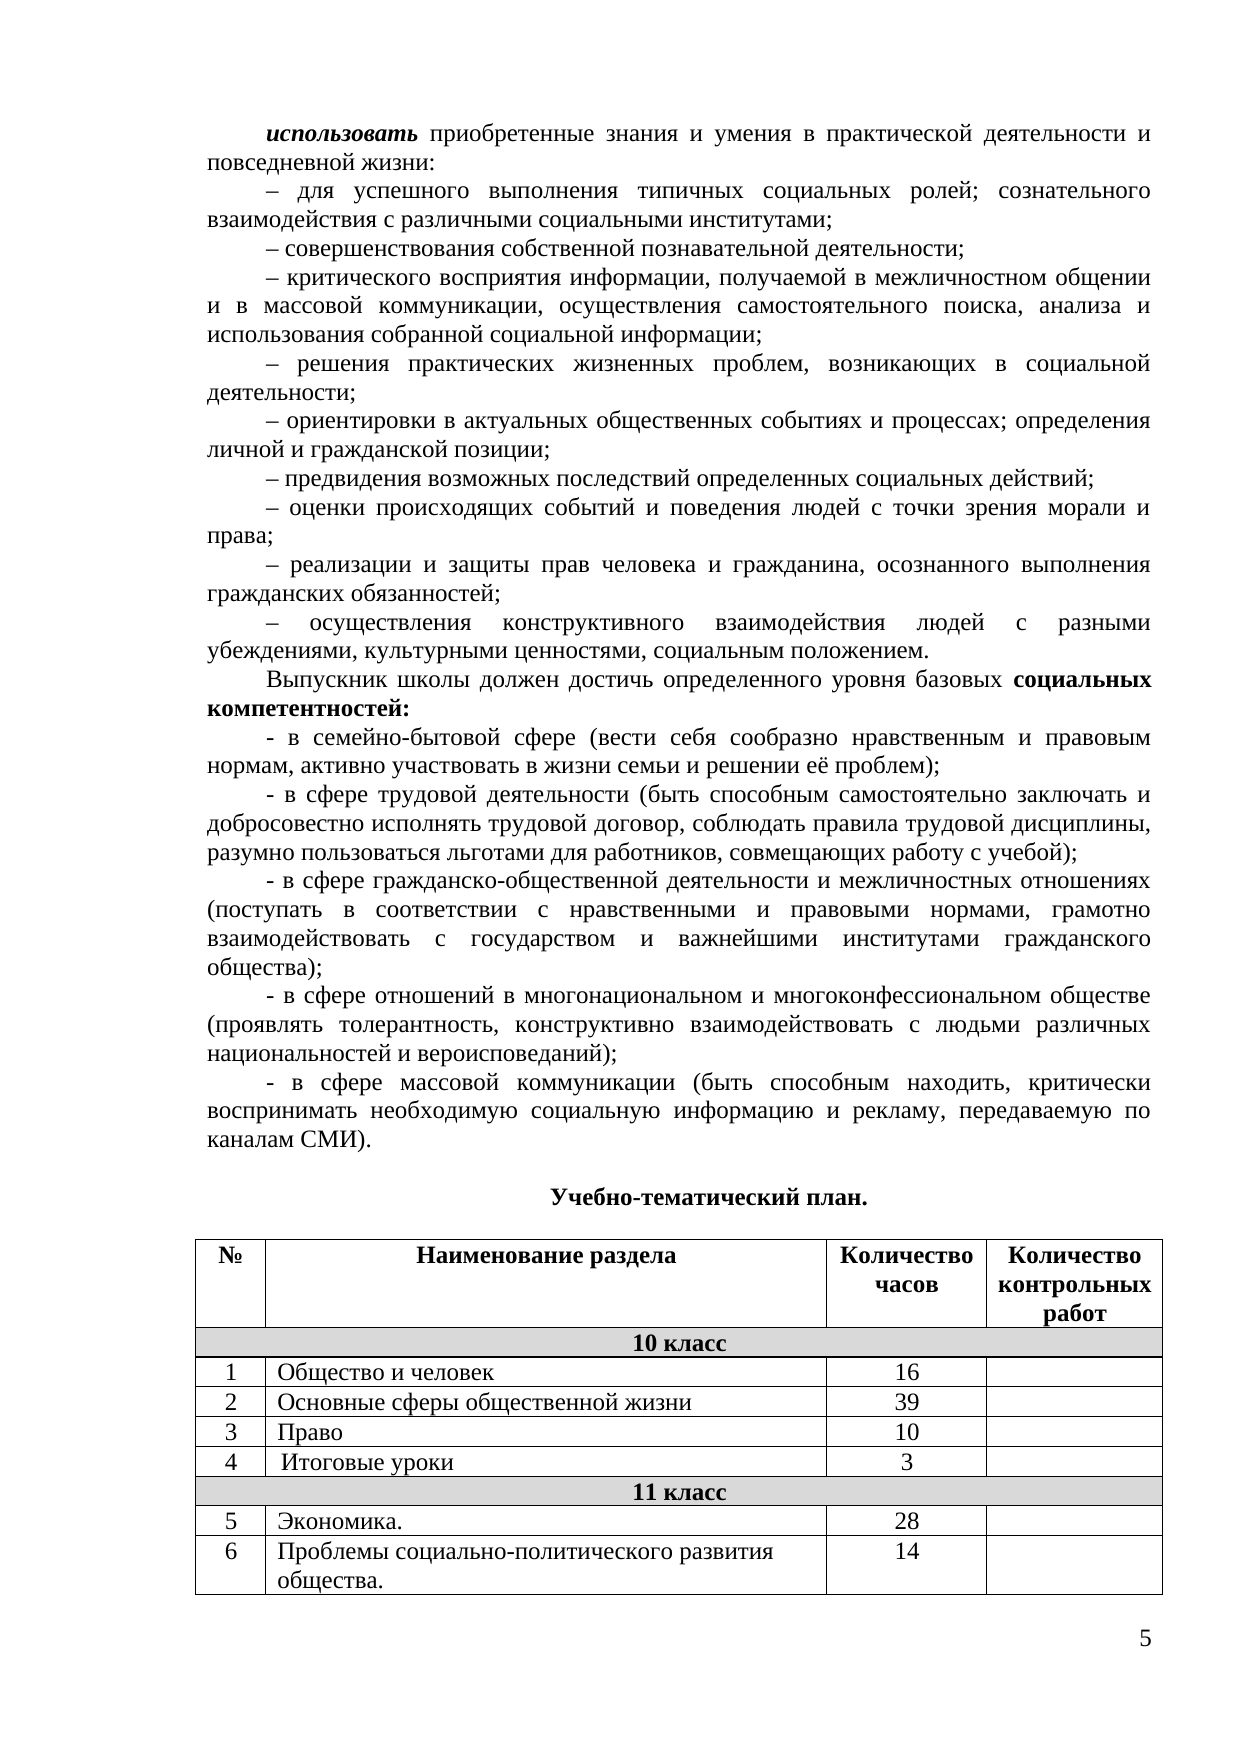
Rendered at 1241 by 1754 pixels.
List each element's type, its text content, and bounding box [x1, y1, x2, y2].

table_cell 6 [196, 1536, 265, 1594]
table_cell Проблемы социально-политического развития общества. [266, 1536, 826, 1594]
table_header Наименование раздела [266, 1240, 826, 1327]
text - в семейно-бытовой сфере (вести себя сообразно нравственным и правовым нормам, активно участвовать в жизни семьи и решении её проблем); [207, 722, 1152, 779]
text – ориентировки в актуальных общественных событиях и процессах; определения личной и гражданской позиции; [207, 406, 1152, 463]
table_cell [987, 1417, 1162, 1446]
text Выпускник школы должен достичь определенного уровня базовых социальных компетентностей: [207, 664, 1152, 722]
text - в сфере гражданско-общественной деятельности и межличностных отношениях (поступать в соответствии с нравственными и правовыми нормами, грамотно взаимодействовать с государством и важнейшими институтами гражданского общества); [207, 866, 1152, 981]
text – решения практических жизненных проблем, возникающих в социальной деятельности; [207, 348, 1152, 406]
table_cell Право [266, 1417, 826, 1446]
text использовать приобретенные знания и умения в практической деятельности и повседневной жизни: [207, 118, 1152, 176]
table_cell 3 [827, 1447, 986, 1476]
table_cell [987, 1387, 1162, 1416]
table_cell 28 [827, 1506, 986, 1535]
table_cell [987, 1536, 1162, 1594]
text – совершенствования собственной познавательной деятельности; [207, 233, 1152, 262]
text – осуществления конструктивного взаимодействия людей с разными убеждениями, культурными ценностями, социальным положением. [207, 607, 1152, 664]
table_cell 39 [827, 1387, 986, 1416]
table_cell 14 [827, 1536, 986, 1594]
text Учебно-тематический план. [207, 1182, 1152, 1211]
text - в сфере трудовой деятельности (быть способным самостоятельно заключать и добросовестно исполнять трудовой договор, соблюдать правила трудовой дисциплины, разумно пользоваться льготами для работников, совмещающих работу с учебой); [207, 779, 1152, 866]
table_cell 10 [827, 1417, 986, 1446]
text – для успешного выполнения типичных социальных ролей; сознательного взаимодействия с различными социальными институтами; [207, 176, 1152, 233]
table_cell 10 класс [196, 1328, 1162, 1356]
table_cell Экономика. [266, 1506, 826, 1535]
table_cell Общество и человек [266, 1358, 826, 1386]
table_cell [987, 1358, 1162, 1386]
table_cell 11 класс [196, 1477, 1162, 1505]
table_cell [987, 1506, 1162, 1535]
table_cell 16 [827, 1358, 986, 1386]
table_cell 5 [196, 1506, 265, 1535]
text – предвидения возможных последствий определенных социальных действий; [207, 463, 1152, 492]
text – критического восприятия информации, получаемой в межличностном общении и в массовой коммуникации, осуществления самостоятельного поиска, анализа и использования собранной социальной информации; [207, 262, 1152, 348]
text – реализации и защиты прав человека и гражданина, осознанного выполнения гражданских обязанностей; [207, 549, 1152, 607]
table_cell 1 [196, 1358, 265, 1386]
table_cell 2 [196, 1387, 265, 1416]
table_header Количество контрольных работ [987, 1240, 1162, 1327]
table_cell 4 [196, 1447, 265, 1476]
table_cell Основные сферы общественной жизни [266, 1387, 826, 1416]
table_cell [987, 1447, 1162, 1476]
text – оценки происходящих событий и поведения людей с точки зрения морали и права; [207, 492, 1152, 549]
table_cell 3 [196, 1417, 265, 1446]
text - в сфере отношений в многонациональном и многоконфессиональном обществе (проявлять толерантность, конструктивно взаимодействовать с людьми различных национальностей и вероисповеданий); [207, 981, 1152, 1067]
table_header Количество часов [827, 1240, 986, 1327]
table_cell Итоговые уроки [266, 1447, 826, 1476]
text - в сфере массовой коммуникации (быть способным находить, критически воспринимать необходимую социальную информацию и рекламу, передаваемую по каналам СМИ). [207, 1067, 1152, 1153]
table_header № [196, 1240, 265, 1327]
